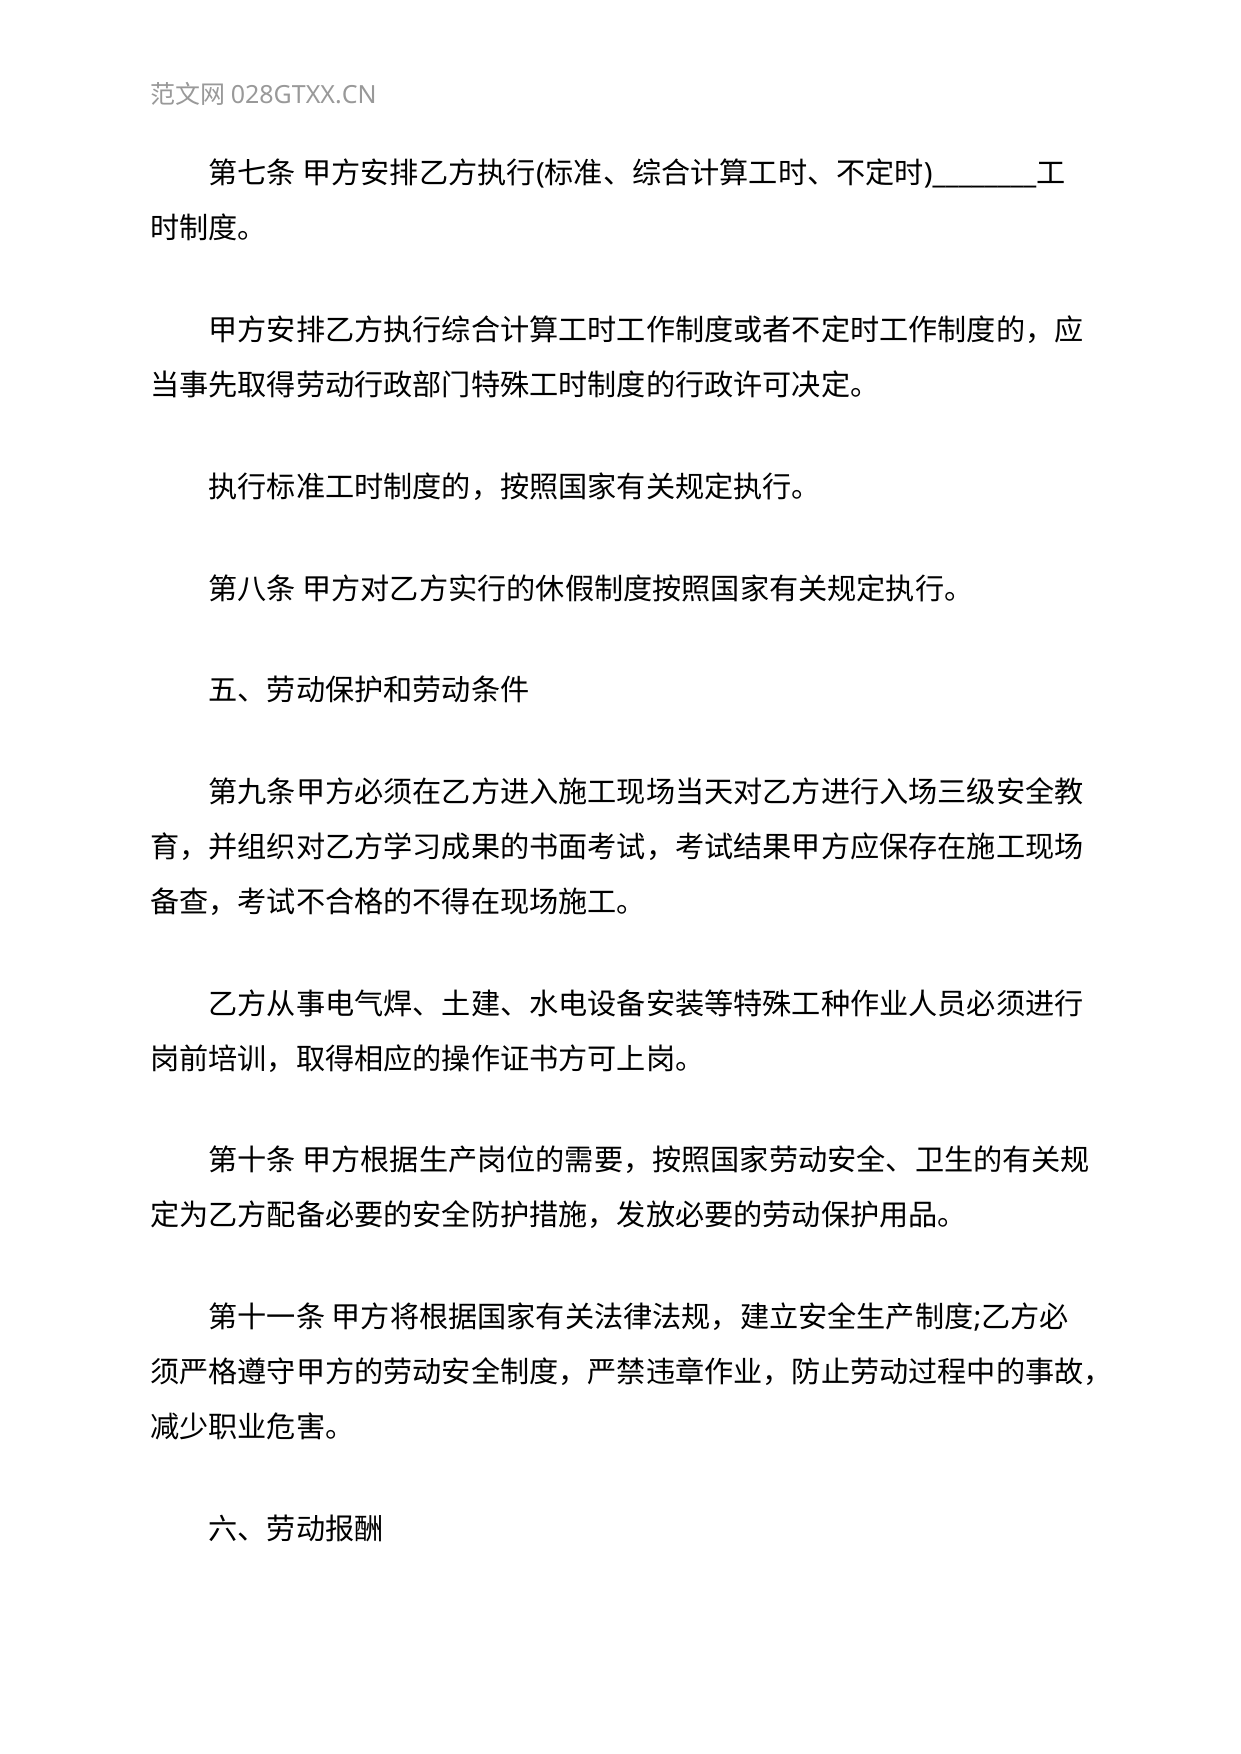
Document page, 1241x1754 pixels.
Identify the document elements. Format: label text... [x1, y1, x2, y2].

text 五、劳动保护和劳动条件 [150, 667, 1090, 709]
text 执行标准工时制度的，按照国家有关规定执行。 [150, 463, 1090, 506]
text 第十一条 甲方将根据国家有关法律法规，建立安全生产制度;乙方必须严格遵守甲方的劳动安全制度，严禁违章作业，防止劳动过程中的事故，减少职业危害。 [150, 1294, 1090, 1446]
text 第七条 甲方安排乙方执行(标准、综合计算工时、不定时)________工时制度。 [150, 150, 1090, 247]
text 第十条 甲方根据生产岗位的需要，按照国家劳动安全、卫生的有关规定为乙方配备必要的安全防护措施，发放必要的劳动保护用品。 [150, 1137, 1090, 1234]
text 乙方从事电气焊、土建、水电设备安装等特殊工种作业人员必须进行岗前培训，取得相应的操作证书方可上岗。 [150, 980, 1090, 1077]
text 第八条 甲方对乙方实行的休假制度按照国家有关规定执行。 [150, 565, 1090, 607]
text 第九条甲方必须在乙方进入施工现场当天对乙方进行入场三级安全教育，并组织对乙方学习成果的书面考试，考试结果甲方应保存在施工现场备查，考试不合格的不得在现场施工。 [150, 769, 1090, 921]
text 甲方安排乙方执行综合计算工时工作制度或者不定时工作制度的，应当事先取得劳动行政部门特殊工时制度的行政许可决定。 [150, 307, 1090, 404]
text 六、劳动报酬 [150, 1505, 1090, 1548]
